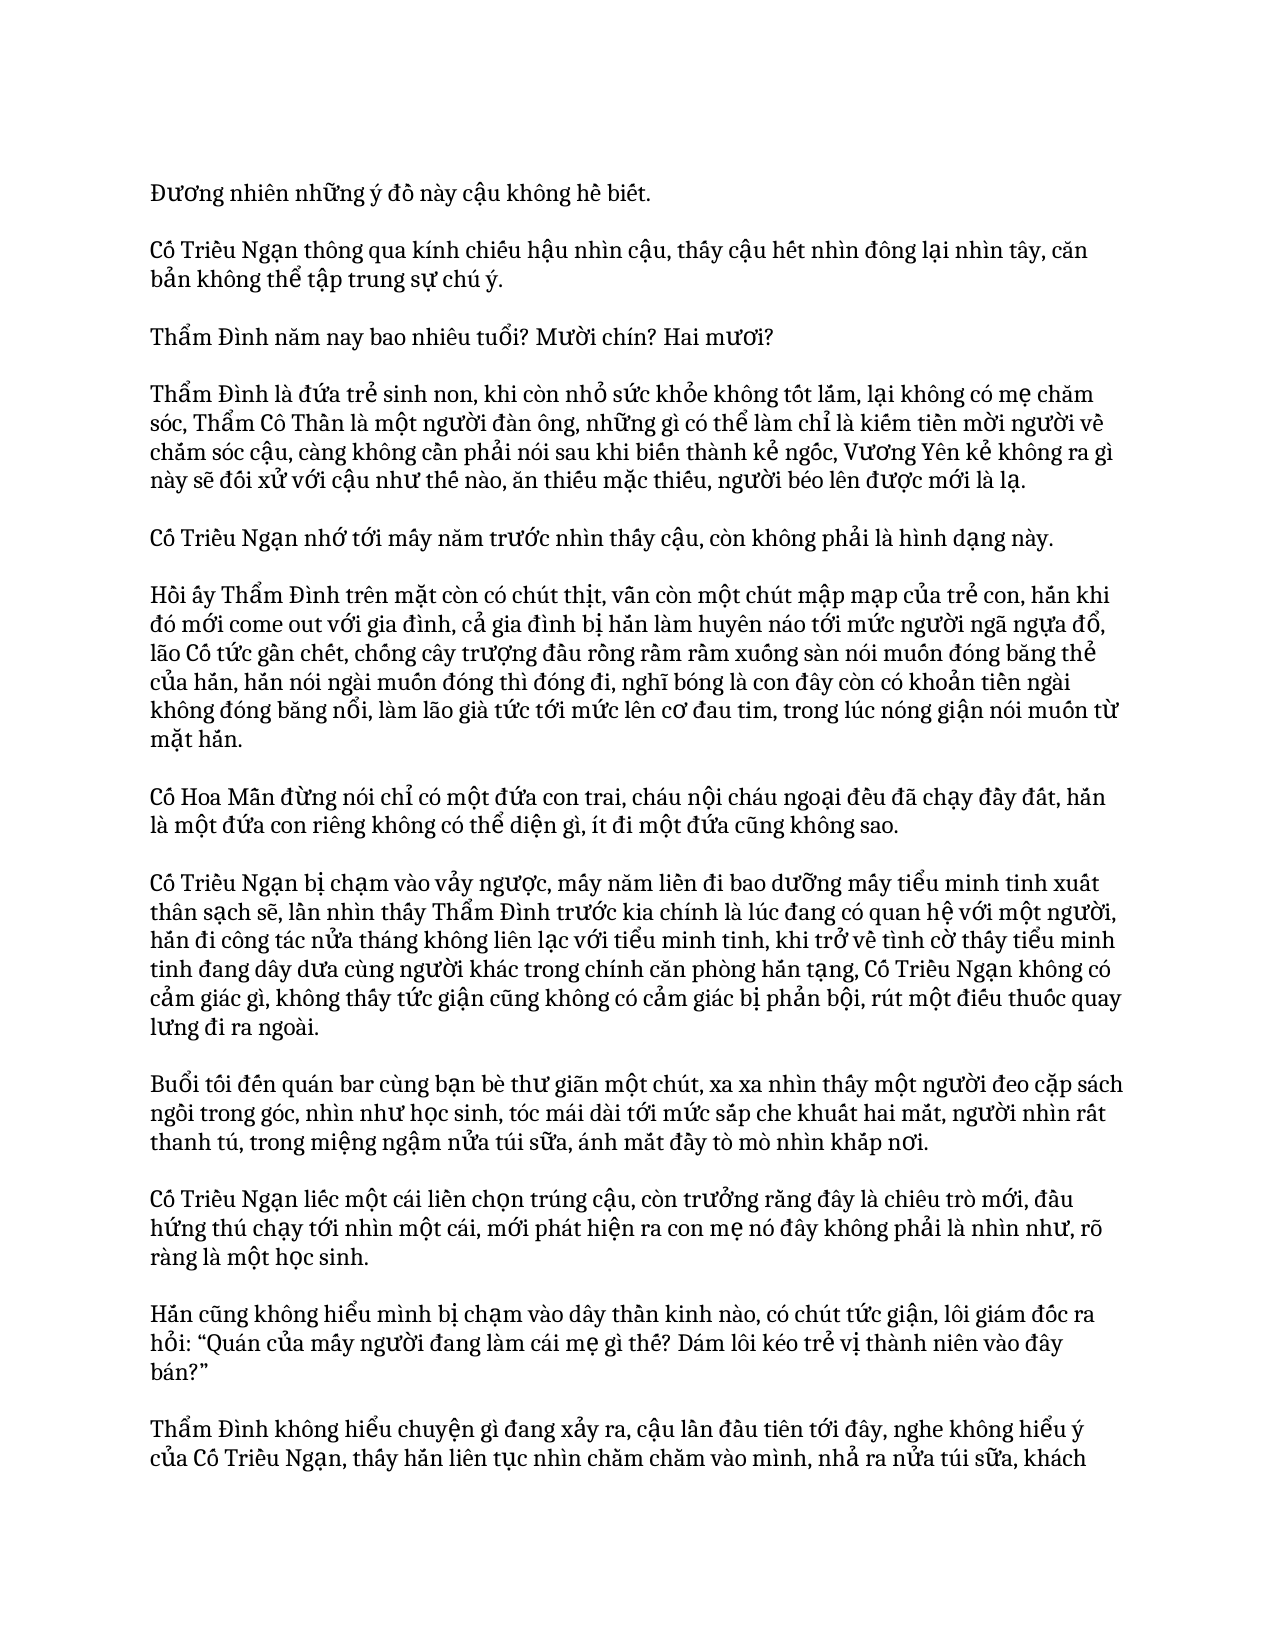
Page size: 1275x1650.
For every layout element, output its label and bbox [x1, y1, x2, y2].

text [150, 150, 1125, 1472]
